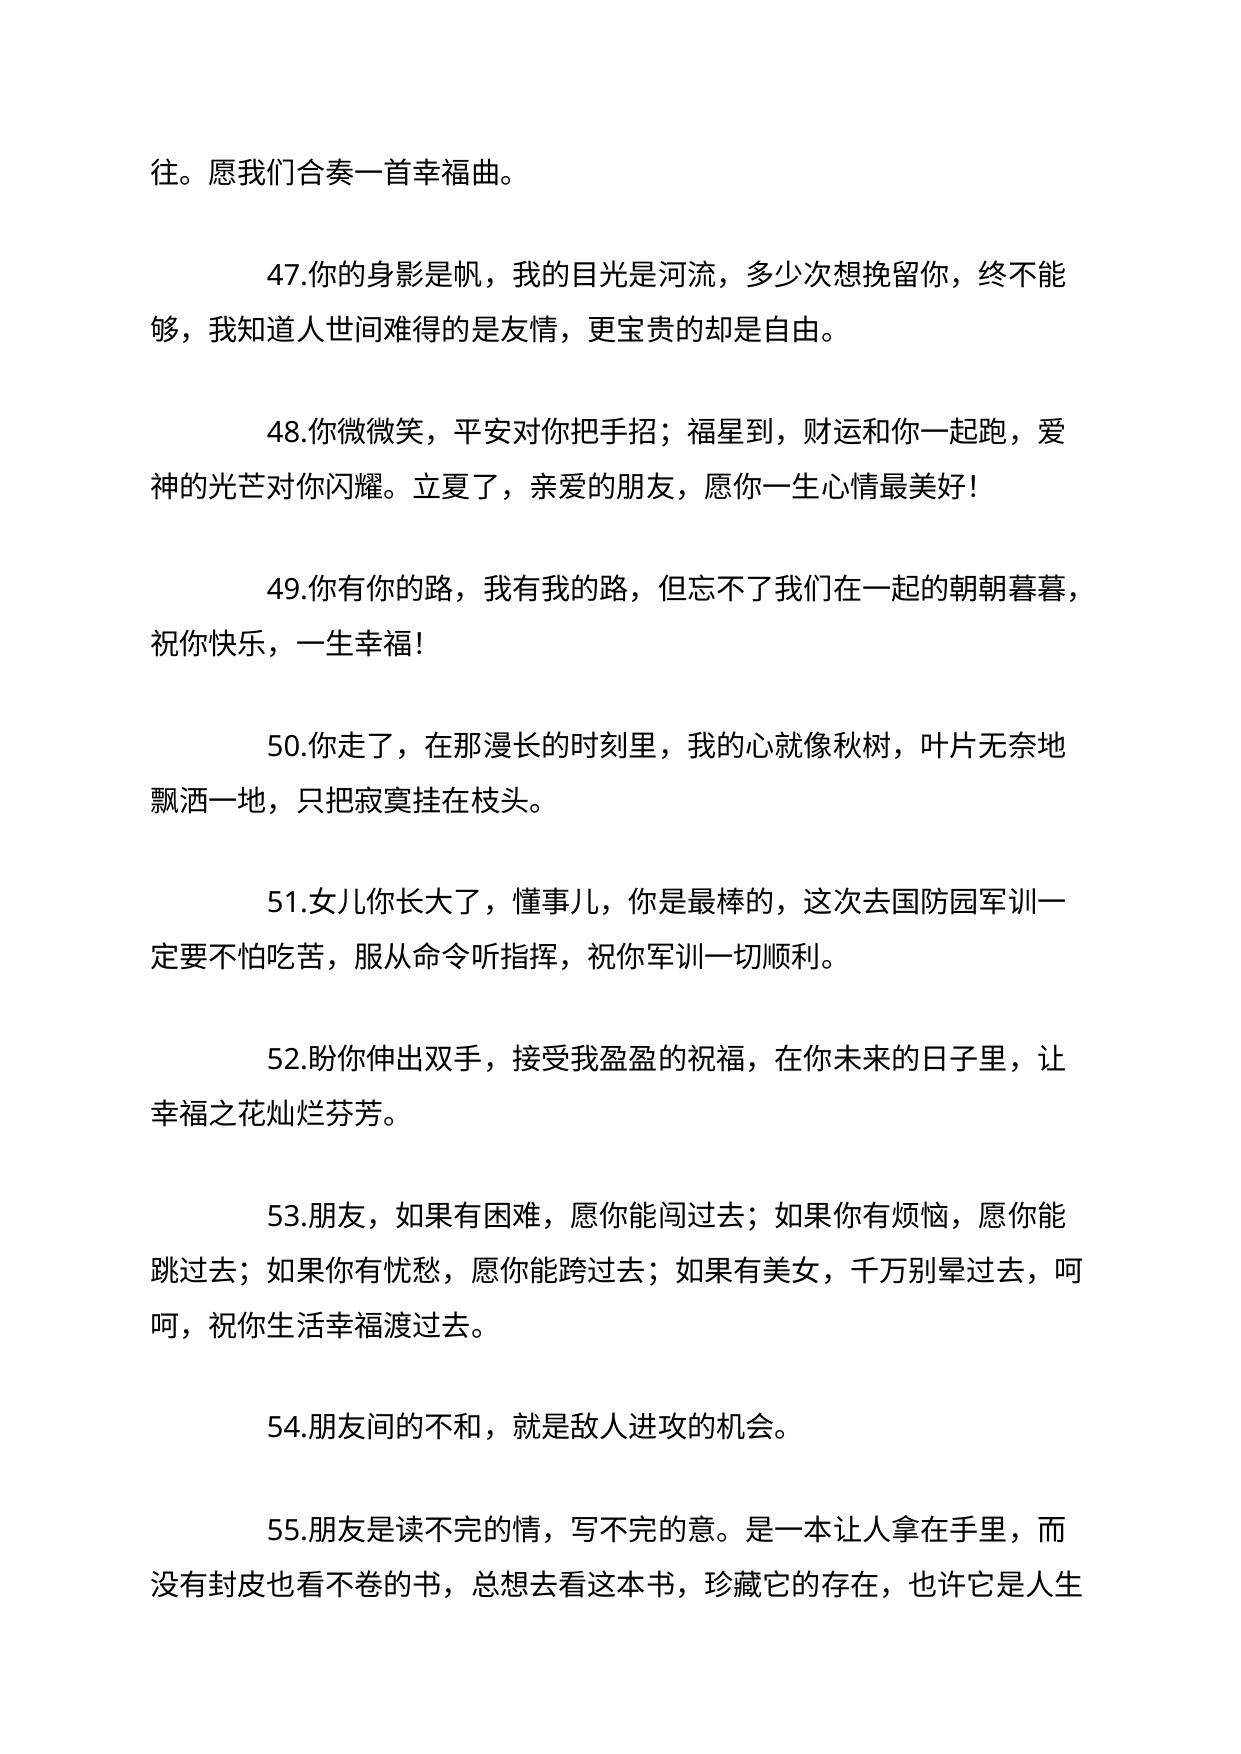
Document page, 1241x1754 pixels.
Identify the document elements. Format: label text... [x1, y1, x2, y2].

text 47.你的身影是帆，我的目光是河流，多少次想挽留你，终不能够，我知道人世间难得的是友情，更宝贵的却是自由。 [150, 252, 1090, 349]
text 54.朋友间的不和，就是敌人进攻的机会。 [150, 1404, 1090, 1446]
text 49.你有你的路，我有我的路，但忘不了我们在一起的朝朝暮暮，祝你快乐，一生幸福！ [150, 565, 1090, 663]
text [150, 1506, 1090, 1603]
text 50.你走了，在那漫长的时刻里，我的心就像秋树，叶片无奈地飘洒一地，只把寂寞挂在枝头。 [150, 722, 1090, 819]
text 53.朋友，如果有困难，愿你能闯过去；如果你有烦恼，愿你能跳过去；如果你有忧愁，愿你能跨过去；如果有美女，千万别晕过去，呵呵，祝你生活幸福渡过去。 [150, 1192, 1090, 1344]
text 52.盼你伸出双手，接受我盈盈的祝福，在你未来的日子里，让幸福之花灿烂芬芳。 [150, 1036, 1090, 1133]
text 51.女儿你长大了，懂事儿，你是最棒的，这次去国防园军训一定要不怕吃苦，服从命令听指挥，祝你军训一切顺利。 [150, 879, 1090, 976]
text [150, 150, 1090, 192]
text 48.你微微笑，平安对你把手招；福星到，财运和你一起跑，爱神的光芒对你闪耀。立夏了，亲爱的朋友，愿你一生心情最美好！ [150, 408, 1090, 506]
